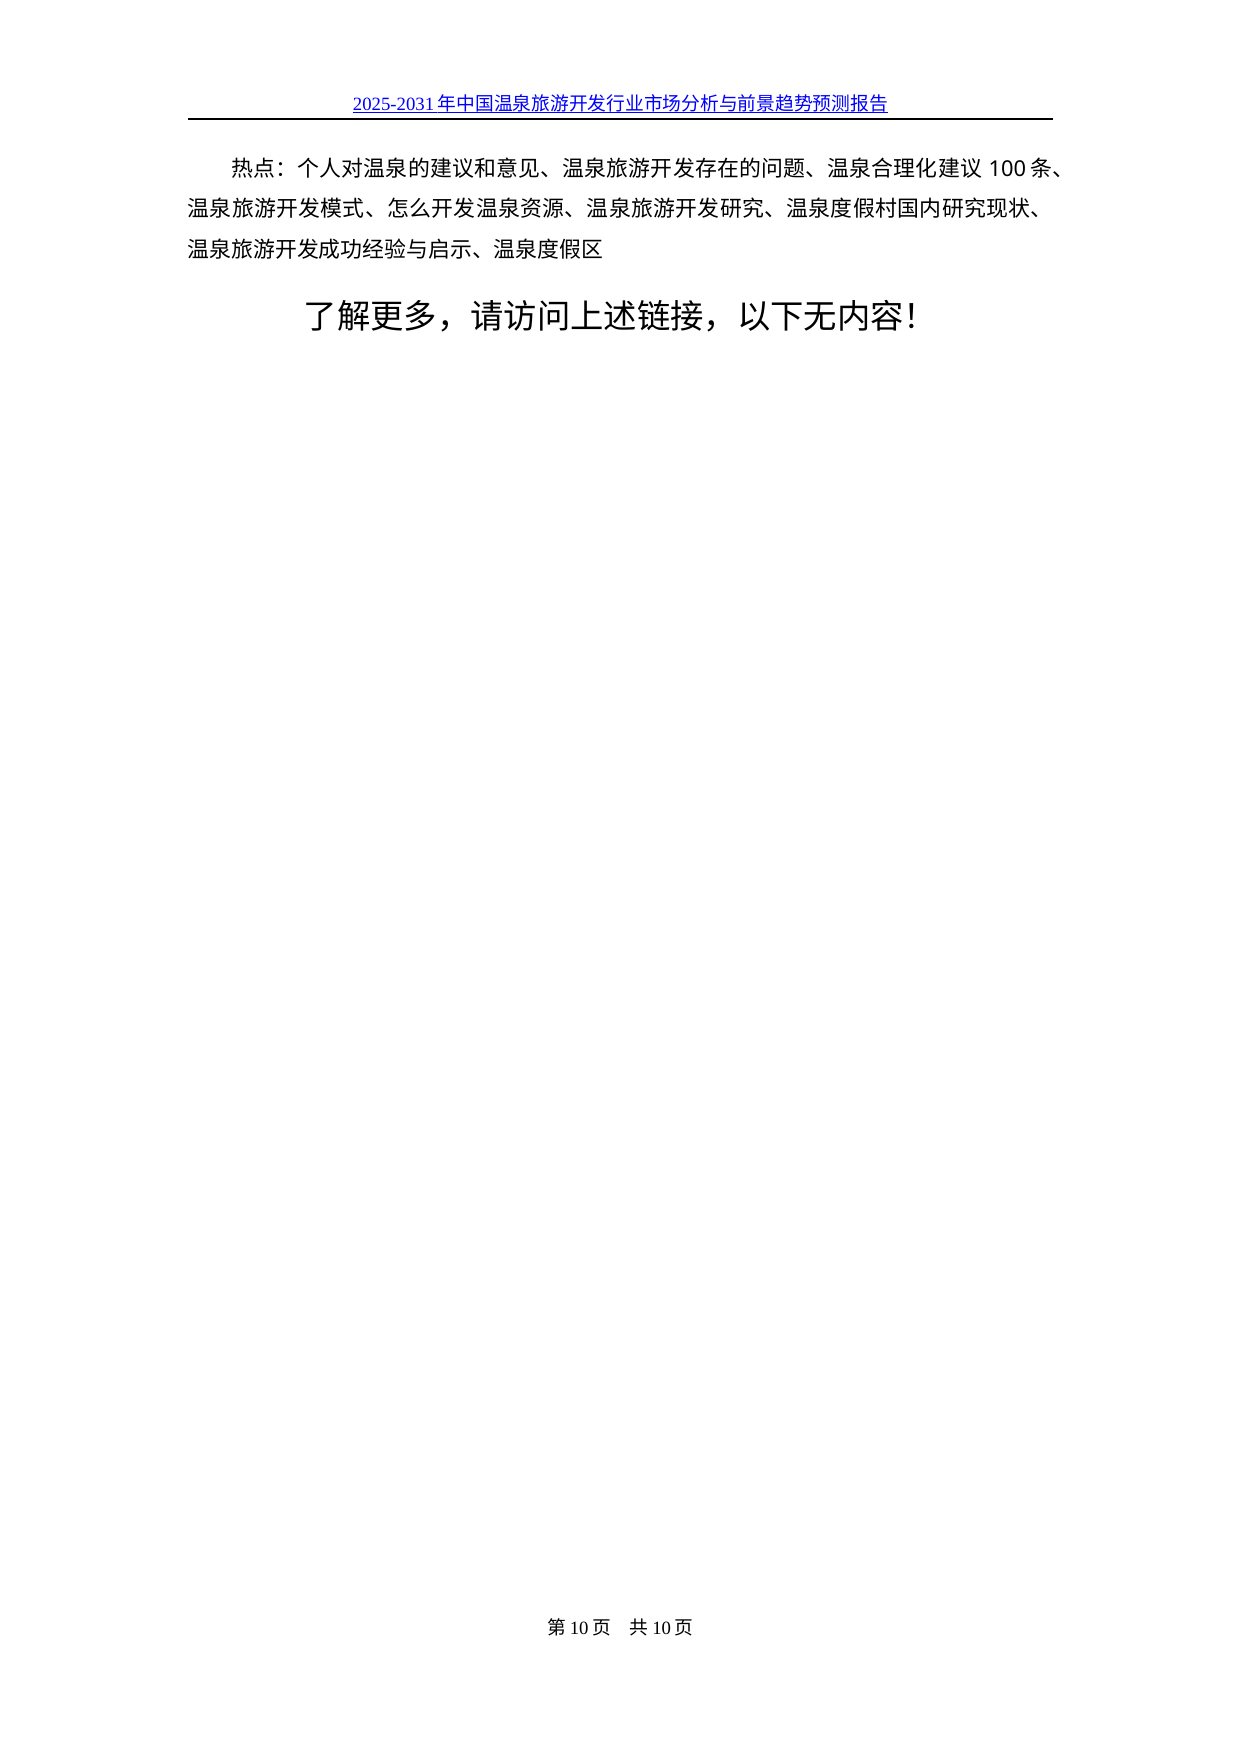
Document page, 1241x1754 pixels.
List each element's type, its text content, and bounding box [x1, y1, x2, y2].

title 了解更多，请访问上述链接，以下无内容！ [187, 282, 1053, 347]
text 热点：个人对温泉的建议和意见、温泉旅游开发存在的问题、温泉合理化建议100条、温泉旅游开发模式、怎么开发温泉资源、温泉旅游开发研究、温泉度假村国内研究现状、温泉旅游开发成功经验与启示、温泉度假区 [187, 150, 1053, 264]
